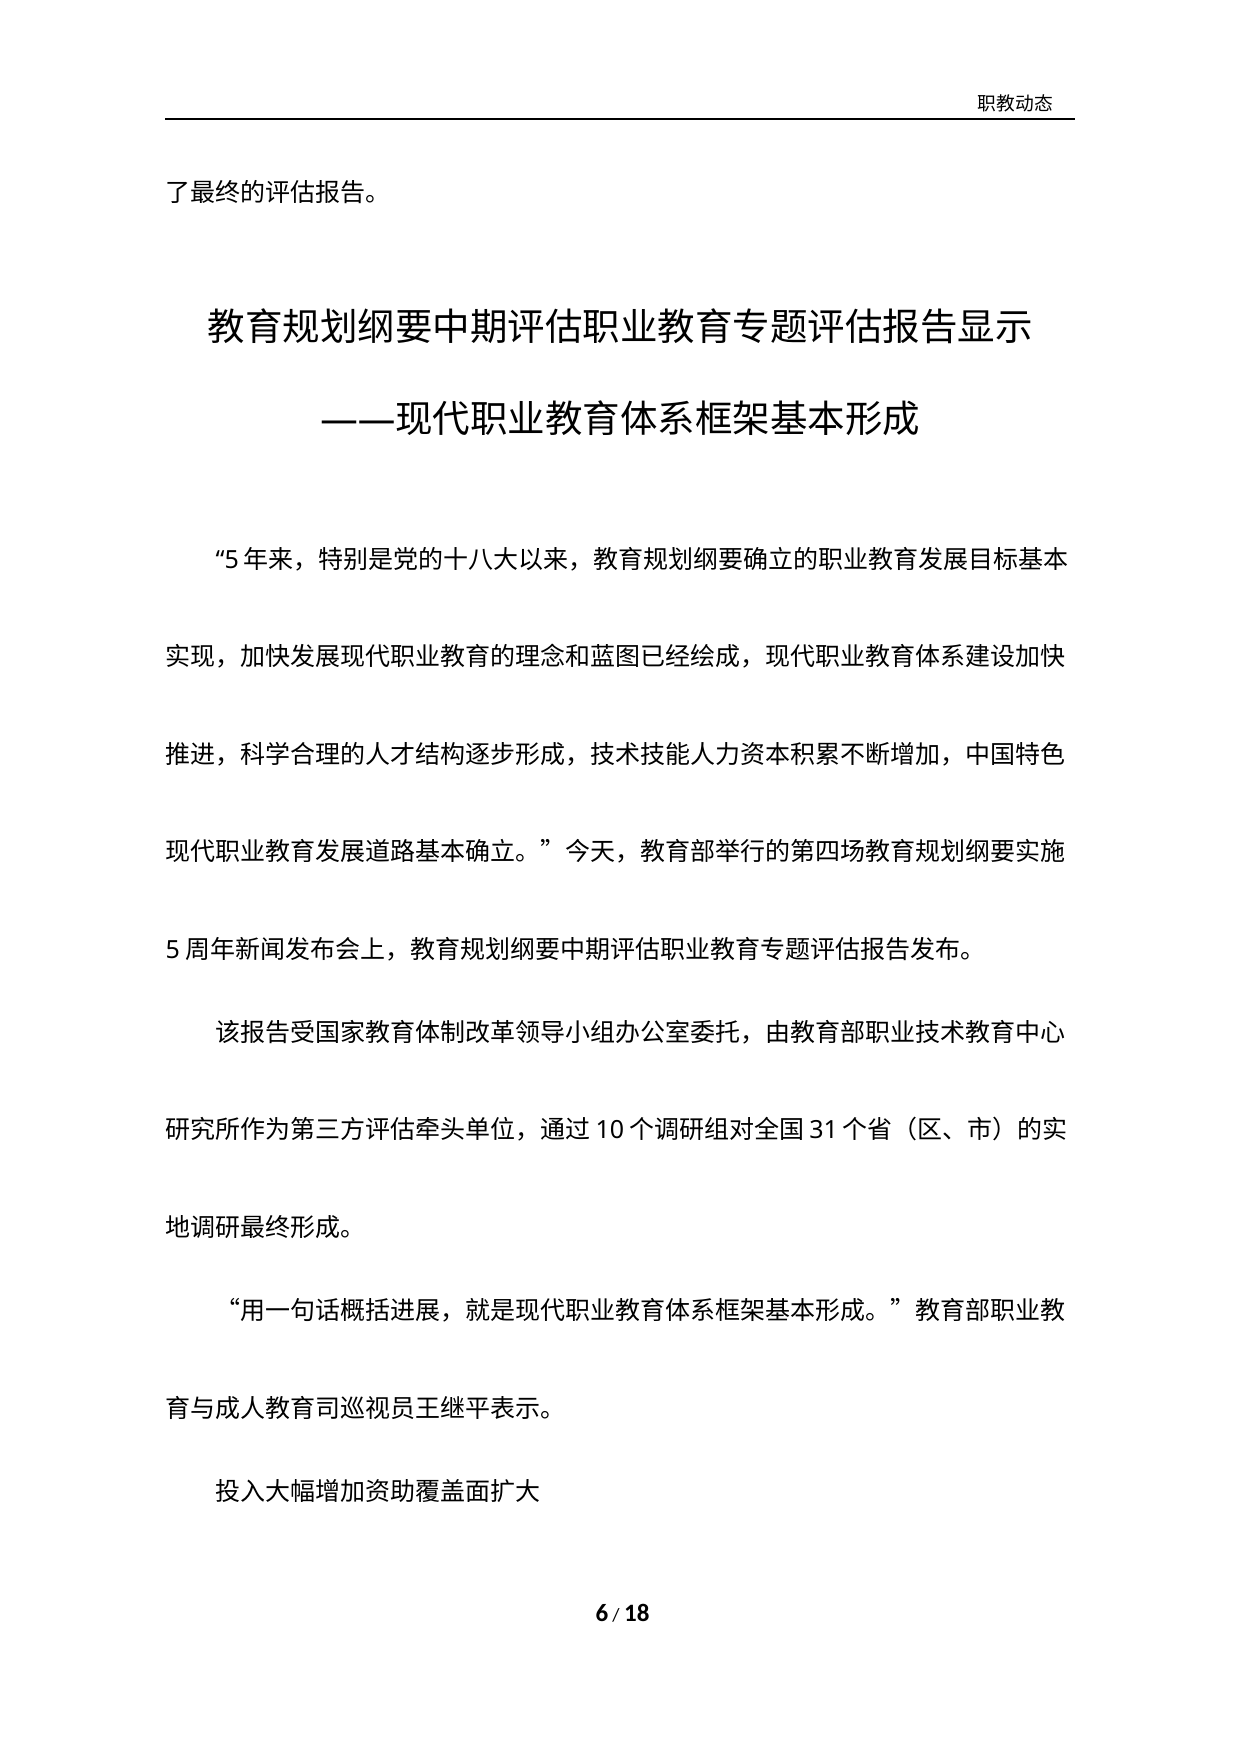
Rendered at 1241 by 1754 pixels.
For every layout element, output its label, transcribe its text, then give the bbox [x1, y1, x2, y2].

text 该报告受国家教育体制改革领导小组办公室委托，由教育部职业技术教育中心研究所作为第三方评估牵头单位，通过10个调研组对全国31个省（区、市）的实地调研最终形成。 [165, 998, 1075, 1258]
text 投入大幅增加资助覆盖面扩大 [165, 1457, 1075, 1522]
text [165, 158, 1075, 223]
text “5年来，特别是党的十八大以来，教育规划纲要确立的职业教育发展目标基本实现，加快发展现代职业教育的理念和蓝图已经绘成，现代职业教育体系建设加快推进，科学合理的人才结构逐步形成，技术技能人力资本积累不断增加，中国特色现代职业教育发展道路基本确立。”今天，教育部举行的第四场教育规划纲要实施5周年新闻发布会上，教育规划纲要中期评估职业教育专题评估报告发布。 [165, 525, 1075, 980]
text “用一句话概括进展，就是现代职业教育体系框架基本形成。”教育部职业教育与成人教育司巡视员王继平表示。 [165, 1276, 1075, 1439]
text 教育规划纲要中期评估职业教育专题评估报告显示 [165, 291, 1075, 356]
text ——现代职业教育体系框架基本形成 [165, 383, 1075, 448]
